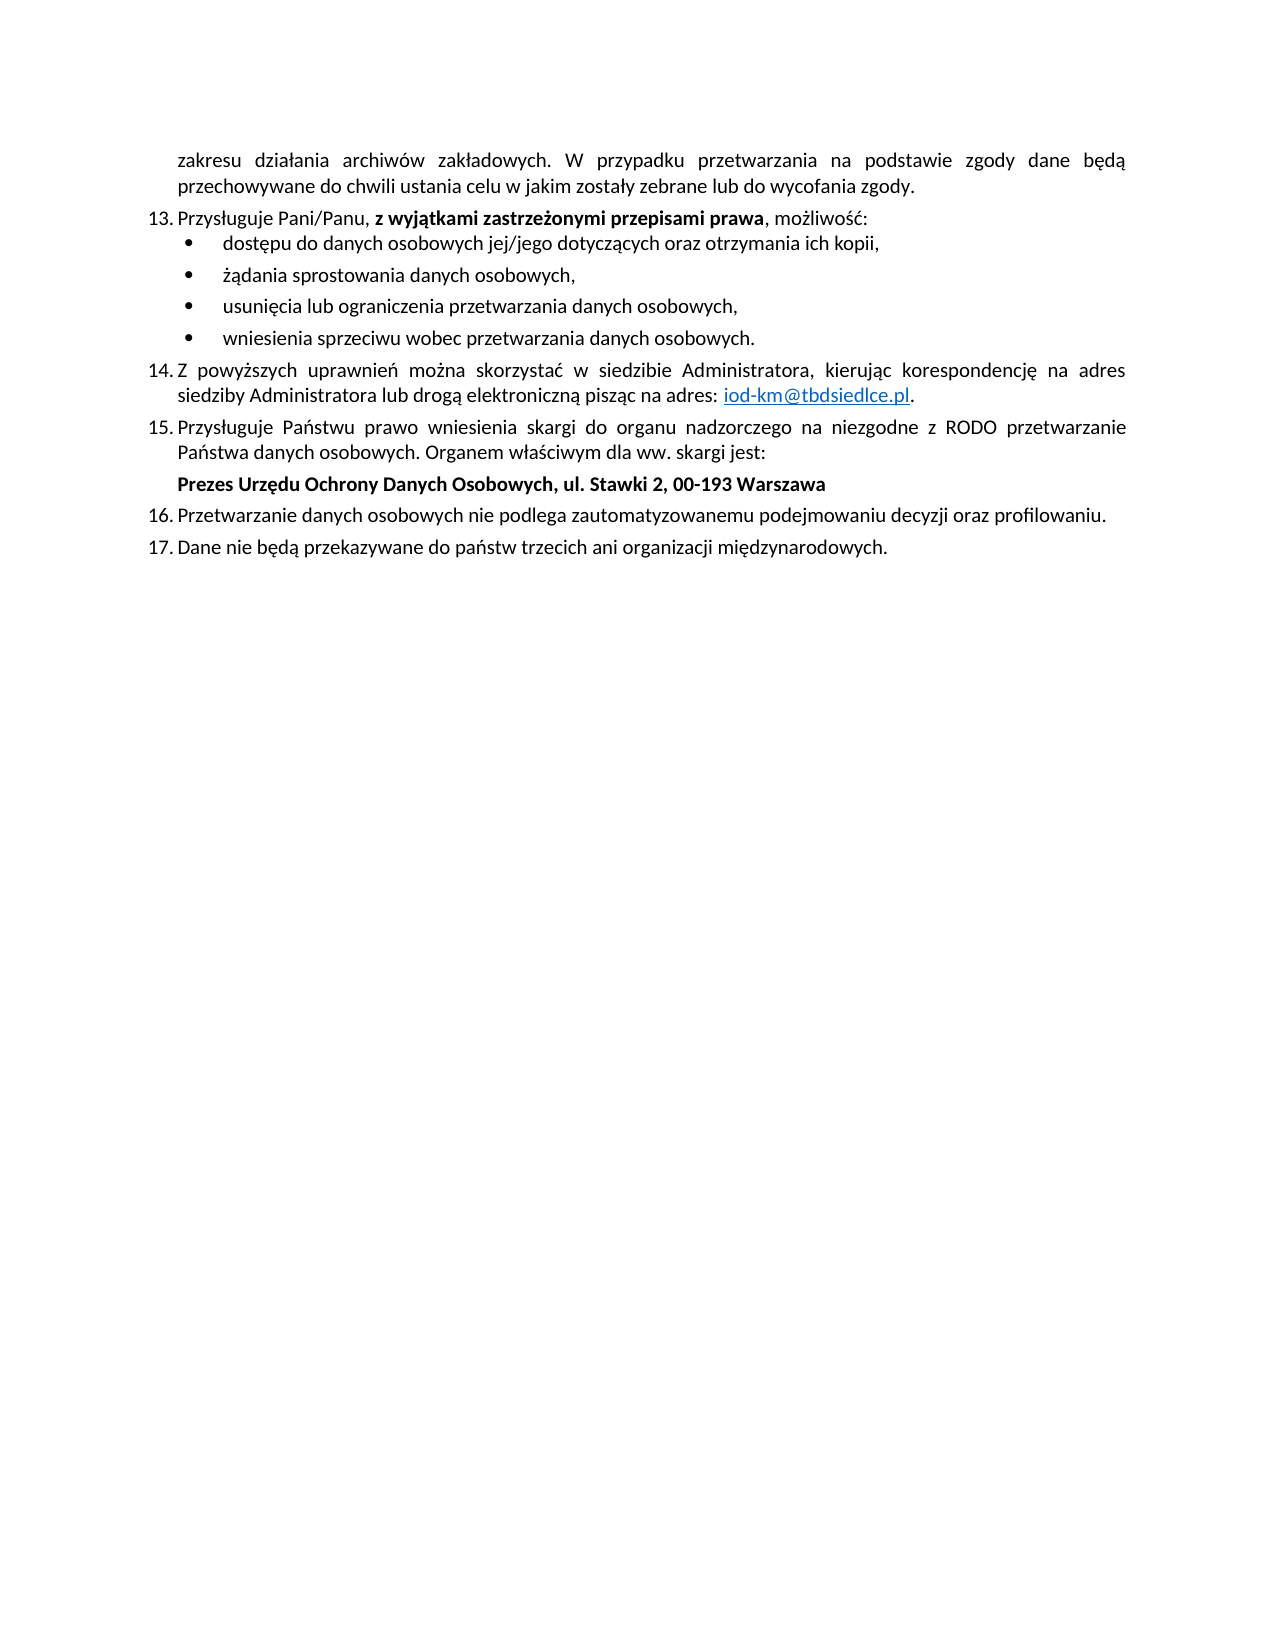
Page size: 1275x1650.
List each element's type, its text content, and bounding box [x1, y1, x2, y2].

list wniesienia sprzeciwu wobec przetwarzania danych osobowych. [185, 325, 1127, 351]
list Przysługuje Państwu prawo wniesienia skargi do organu nadzorczego na niezgodne z RODO przetwarzanie Państwa danych osobowych. Organem właściwym dla ww. skargi jest: [148, 414, 1127, 465]
list żądania sprostowania danych osobowych, [185, 262, 1127, 287]
list Dane nie będą przekazywane do państw trzecich ani organizacji międzynarodowych. [148, 534, 1127, 560]
list Prezes Urzędu Ochrony Danych Osobowych, ul. Stawki 2, 00-193 Warszawa [177, 471, 1127, 496]
list dostępu do danych osobowych jej/jego dotyczących oraz otrzymania ich kopii, [185, 230, 1127, 256]
list Z powyższych uprawnień można skorzystać w siedzibie Administratora, kierując korespondencję na adres siedziby Administratora lub drogą elektroniczną pisząc na adres: iod-km@tbdsiedlce.pl. [148, 357, 1127, 408]
list Przysługuje Pani/Panu, z wyjątkami zastrzeżonymi przepisami prawa, możliwość: [148, 205, 1127, 230]
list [148, 148, 1127, 198]
list usunięcia lub ograniczenia przetwarzania danych osobowych, [185, 293, 1127, 319]
list Przetwarzanie danych osobowych nie podlega zautomatyzowanemu podejmowaniu decyzji oraz profilowaniu. [148, 503, 1127, 528]
